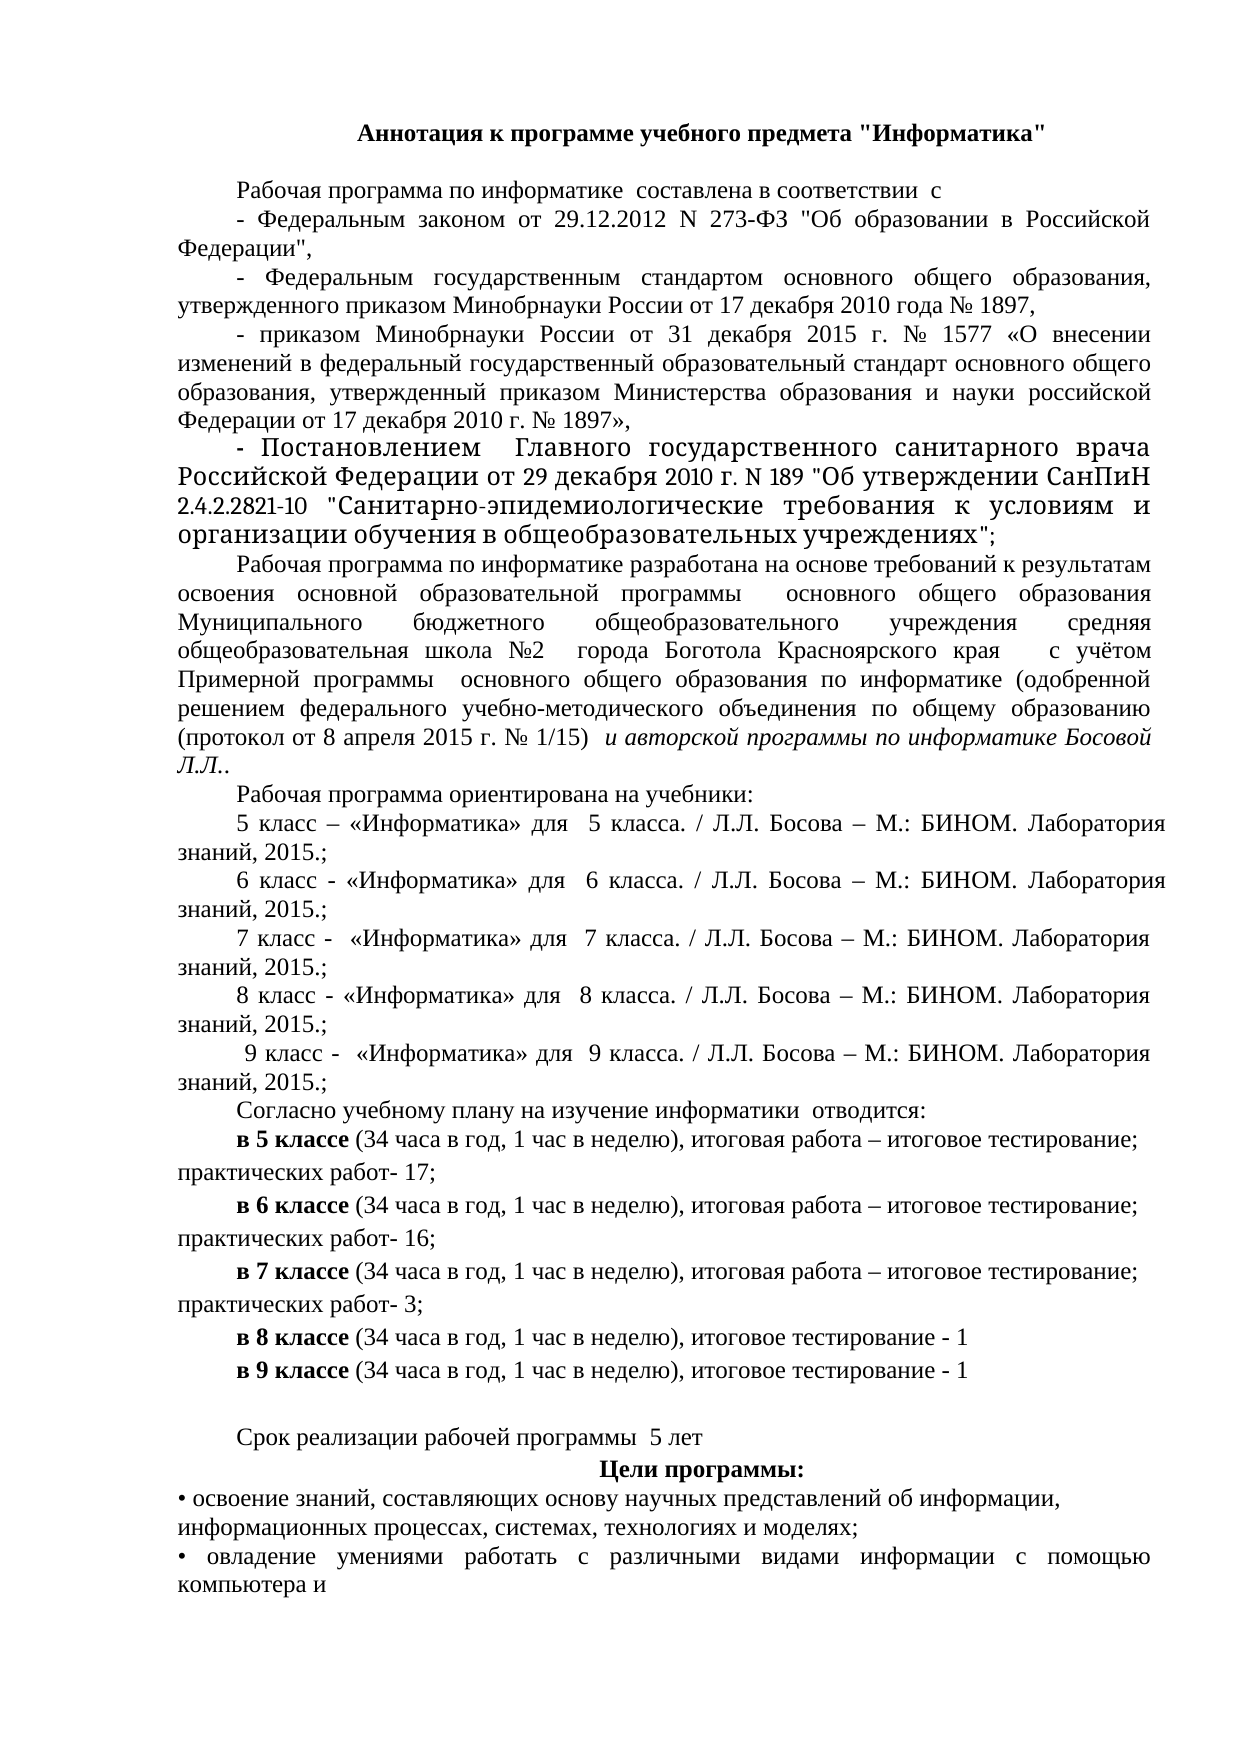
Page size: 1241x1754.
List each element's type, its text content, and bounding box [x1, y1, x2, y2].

subtitle - Постановлением Главного государственного санитарного врача Российской Федерации от 29 декабря 2010 г. N 189 "Об утверждении СанПиН 2.4.2.2821-10 "Санитарно-эпидемиологические требования к условиям и организации обучения в общеобразовательных учреждениях"; [177, 434, 1152, 549]
text Аннотация к программе учебного предмета "Информатика" [177, 118, 1152, 147]
text • овладение умениями работать с различными видами информации с помощью компьютера и [177, 1541, 1152, 1598]
text в 6 классе (34 часа в год, 1 час в неделю), итоговая работа – итоговое тестирование; практических работ- 16; [177, 1190, 1152, 1252]
text в 9 классе (34 часа в год, 1 час в неделю), итоговое тестирование - 1 [177, 1356, 1152, 1384]
text 9 класс - «Информатика» для 9 класса. / Л.Л. Босова – М.: БИНОМ. Лаборатория знаний, 2015.; [177, 1038, 1152, 1096]
text Согласно учебному плану на изучение информатики отводится: [177, 1096, 1152, 1124]
text Цели программы: [177, 1454, 1152, 1483]
text 8 класс - «Информатика» для 8 класса. / Л.Л. Босова – М.: БИНОМ. Лаборатория знаний, 2015.; [177, 981, 1152, 1038]
text 5 класс – «Информатика» для 5 класса. / Л.Л. Босова – М.: БИНОМ. Лаборатория знаний, 2015.; [177, 808, 1167, 866]
text - приказом Минобрнауки России от 31 декабря 2015 г. № 1577 «О внесении изменений в федеральный государственный образовательный стандарт основного общего образования, утвержденный приказом Министерства образования и науки российской Федерации от 17 декабря 2010 г. № 1897», [177, 319, 1152, 434]
text - Федеральным государственным стандартом основного общего образования, утвержденного приказом Минобрнауки России от 17 декабря 2010 года № 1897, [177, 262, 1152, 319]
text 7 класс - «Информатика» для 7 класса. / Л.Л. Босова – М.: БИНОМ. Лаборатория знаний, 2015.; [177, 923, 1152, 981]
text в 5 классе (34 часа в год, 1 час в неделю), итоговая работа – итоговое тестирование; практических работ- 17; [177, 1124, 1152, 1186]
text в 7 классе (34 часа в год, 1 час в неделю), итоговая работа – итоговое тестирование; практических работ- 3; [177, 1256, 1152, 1318]
text - Федеральным законом от 29.12.2012 N 273-ФЗ "Об образовании в Российской Федерации", [177, 204, 1152, 262]
text • освоение знаний, составляющих основу научных представлений об информации, [177, 1483, 1152, 1512]
text информационных процессах, системах, технологиях и моделях; [177, 1512, 1152, 1541]
text в 8 классе (34 часа в год, 1 час в неделю), итоговое тестирование - 1 [177, 1322, 1152, 1351]
text 6 класс - «Информатика» для 6 класса. / Л.Л. Босова – М.: БИНОМ. Лаборатория знаний, 2015.; [177, 866, 1167, 923]
text Рабочая программа ориентирована на учебники: [177, 779, 1152, 808]
text Срок реализации рабочей программы 5 лет [177, 1422, 1152, 1450]
text Рабочая программа по информатике составлена в соответствии с [177, 176, 1152, 204]
text Рабочая программа по информатике разработана на основе требований к результатам освоения основной образовательной программы основного общего образования Муниципального бюджетного общеобразовательного учреждения средняя общеобразовательная школа №2 города Боготола Красноярского края с учётом Примерной программы основного общего образования по информатике (одобренной решением федерального учебно-методического объединения по общему образованию (протокол от 8 апреля 2015 г. № 1/15) и авторской программы по информатике Босовой Л.Л.. [177, 549, 1152, 779]
